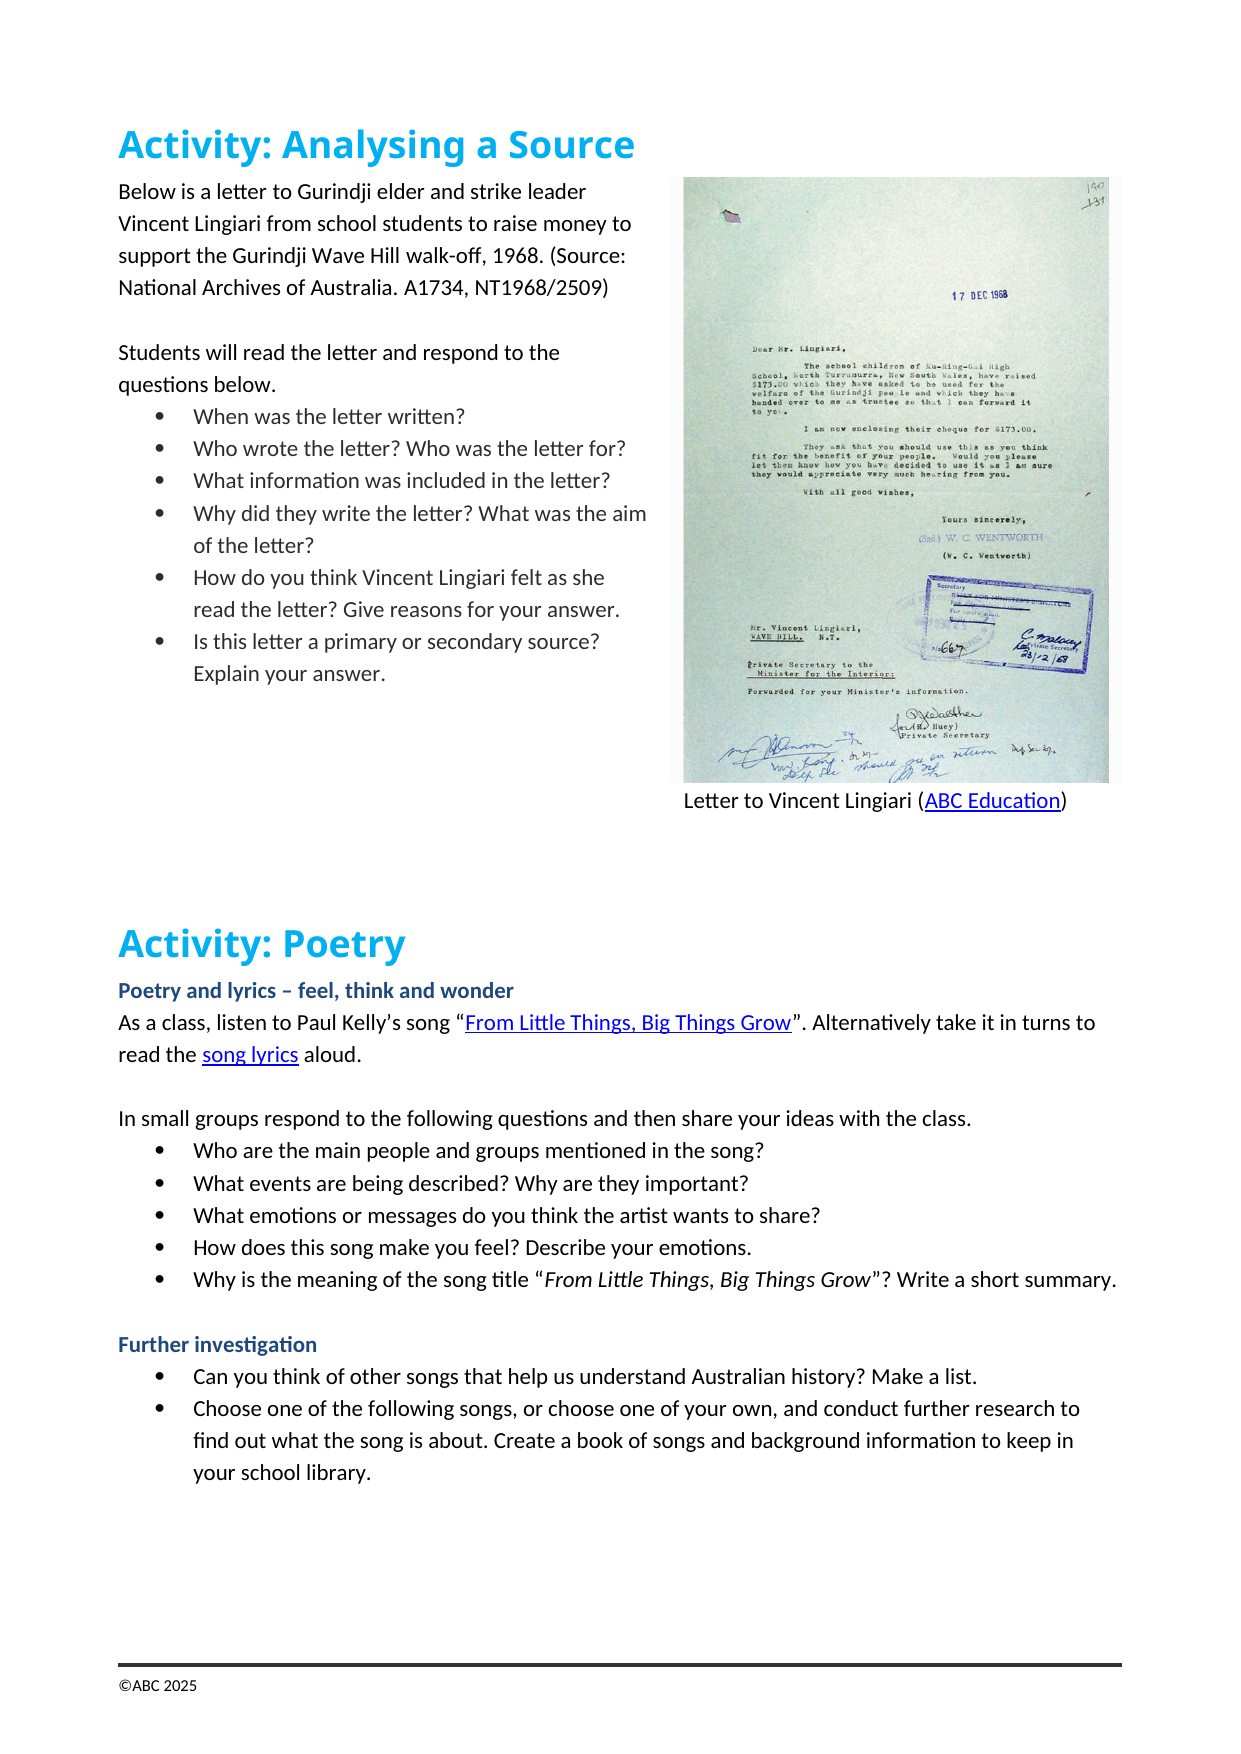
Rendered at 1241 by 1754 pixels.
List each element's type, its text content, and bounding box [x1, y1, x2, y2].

subtitle Activity: Poetry [118, 917, 1122, 968]
list What events are being described? Why are they important? [156, 1169, 1122, 1197]
list How does this song make you feel? Describe your emotions. [156, 1233, 1122, 1261]
list What emotions or messages do you think the artist wants to share? [156, 1201, 1122, 1229]
list Why is the meaning of the song title “From Little Things, Big Things Grow”? Write a short summary. [156, 1265, 1122, 1293]
list When was the letter written? [156, 402, 668, 430]
subtitle Activity: Analysing a Source [118, 118, 1122, 169]
text Students will read the letter and respond to the questions below. [118, 338, 668, 398]
list Who are the main people and groups mentioned in the song? [156, 1137, 1122, 1165]
picture [668, 177, 1123, 783]
list Is this letter a primary or secondary source? Explain your answer. [156, 627, 668, 688]
list How do you think Vincent Lingiari felt as she read the letter? Give reasons for your answer. [156, 563, 668, 623]
list What information was included in the letter? [156, 466, 668, 494]
list Who wrote the letter? Who was the letter for? [156, 434, 668, 462]
text In small groups respond to the following questions and then share your ideas with the class. [118, 1104, 1122, 1132]
list Choose one of the following songs, or choose one of your own, and conduct further research to find out what the song is about. Create a book of songs and background information to keep in your school library. [156, 1394, 1122, 1487]
text Further investigation [118, 1330, 1122, 1358]
text Below is a letter to Gurindji elder and strike leader Vincent Lingiari from school students to raise money to support the Gurindji Wave Hill walk-off, 1968. (Source: National Archives of Australia. A1734, NT1968/2509) [118, 177, 668, 301]
list Can you think of other songs that help us understand Australian history? Make a list. [156, 1362, 1122, 1390]
list Why did they write the letter? What was the aim of the letter? [156, 499, 668, 559]
text As a class, listen to Paul Kelly’s song “From Little Things, Big Things Grow”. Alternatively take it in turns to read the song lyrics aloud. [118, 1008, 1122, 1068]
text Poetry and lyrics – feel, think and wonder [118, 976, 1122, 1004]
